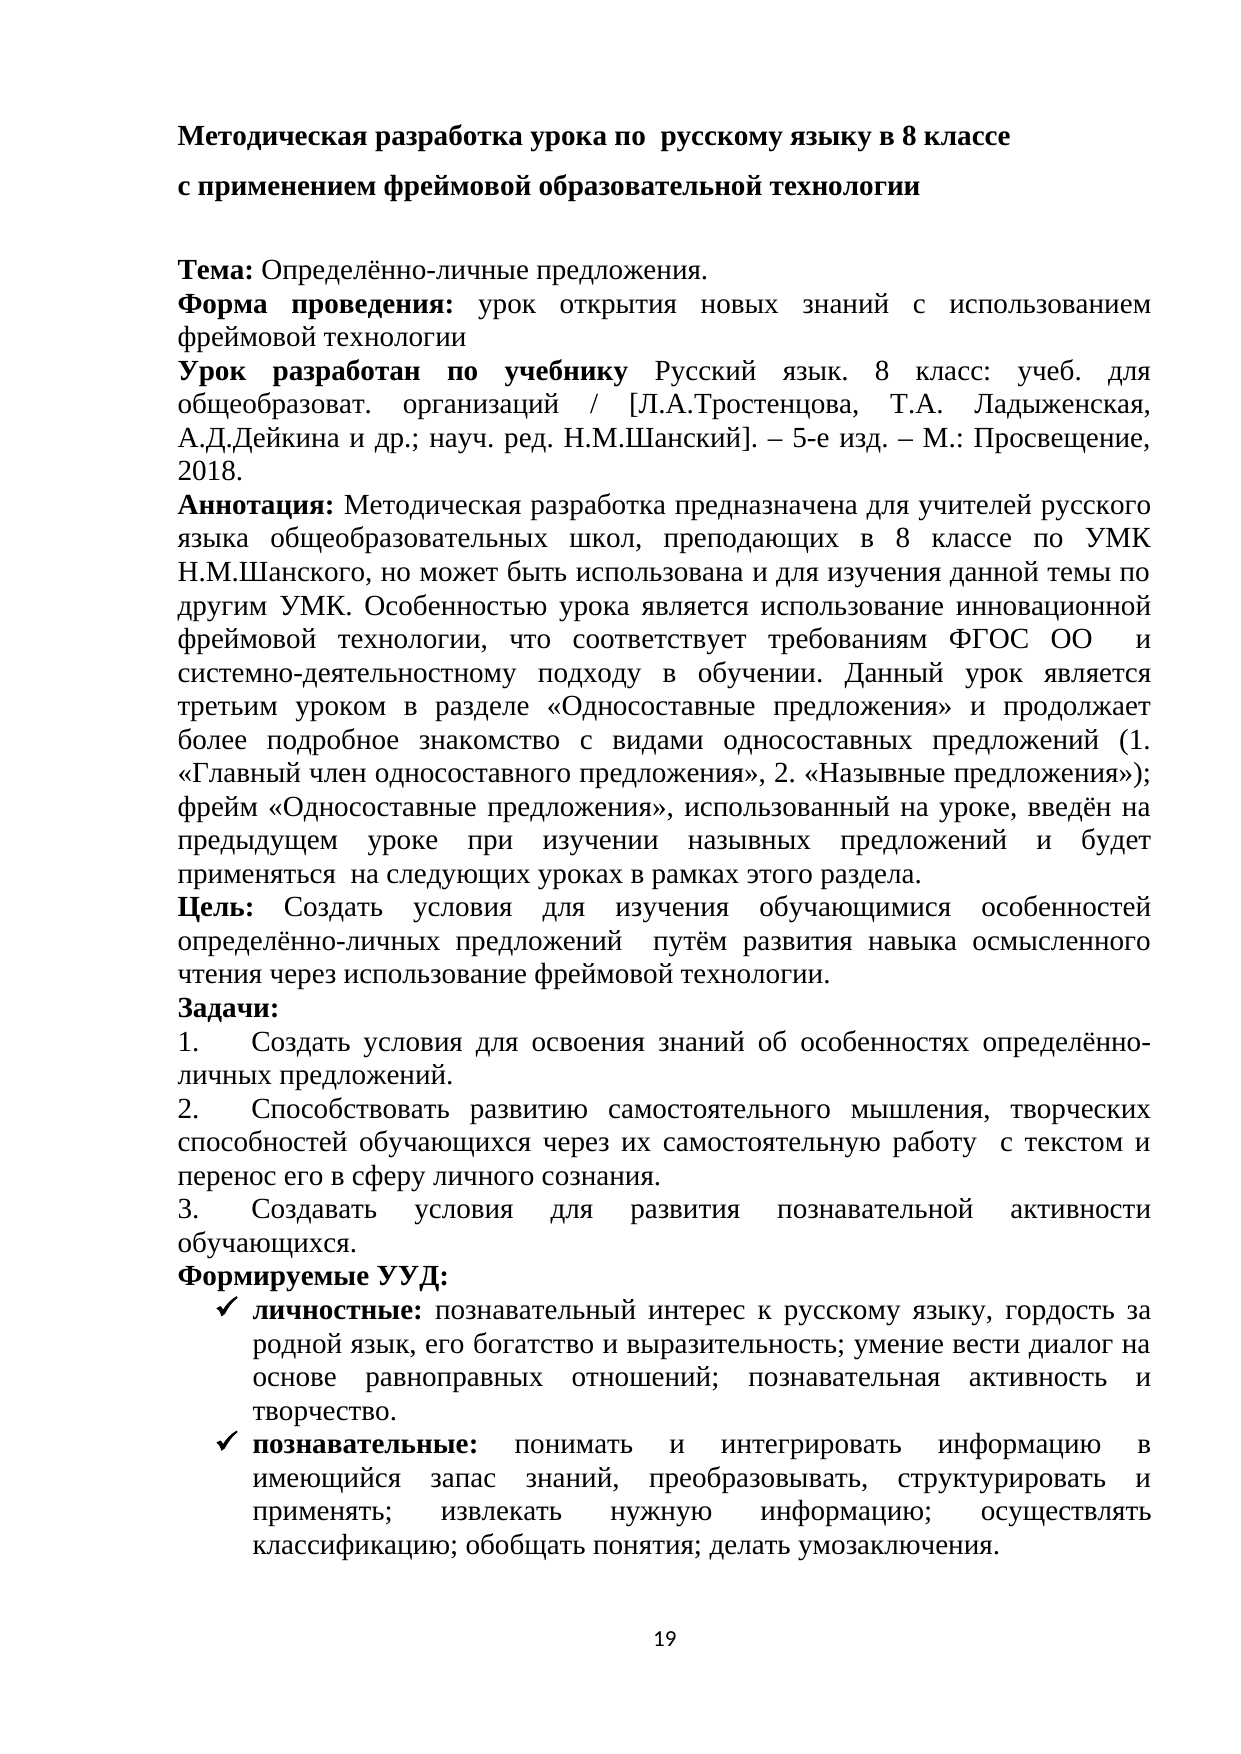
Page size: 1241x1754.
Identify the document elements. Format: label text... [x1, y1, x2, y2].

subtitle с применением фреймовой образовательной технологии [177, 168, 1152, 202]
text Форма проведения: урок открытия новых знаний с использованием фреймовой технологии [177, 286, 1152, 353]
text Формируемые УУД: [177, 1258, 1152, 1292]
list личностные: познавательный интерес к русскому языку, гордость за родной язык, его богатство и выразительность; умение вести диалог на основе равноправных отношений; познавательная активность и творчество. [215, 1292, 1152, 1426]
subtitle Методическая разработка урока по русскому языку в 8 классе [177, 118, 1152, 152]
text 2. Способствовать развитию самостоятельного мышления, творческих способностей обучающихся через их самостоятельную работу с текстом и перенос его в сферу личного сознания. [177, 1091, 1152, 1191]
list познавательные: понимать и интегрировать информацию в имеющийся запас знаний, преобразовывать, структурировать и применять; извлекать нужную информацию; осуществлять классификацию; обобщать понятия; делать умозаключения. [215, 1426, 1152, 1561]
text Тема: Определённо-личные предложения. [177, 252, 1152, 286]
text Аннотация: Методическая разработка предназначена для учителей русского языка общеобразовательных школ, преподающих в 8 классе по УМК Н.М.Шанского, но может быть использована и для изучения данной темы по другим УМК. Особенностью урока является использование инновационной фреймовой технологии, что соответствует требованиям ФГОС ОО и системно-деятельностному подходу в обучении. Данный урок является третьим уроком в разделе «Односоставные предложения» и продолжает более подробное знакомство с видами односоставных предложений (1. «Главный член односоставного предложения», 2. «Назывные предложения»); фрейм «Односоставные предложения», использованный на уроке, введён на предыдущем уроке при изучении назывных предложений и будет применяться на следующих уроках в рамках этого раздела. [177, 487, 1152, 889]
text Урок разработан по учебнику Русский язык. 8 класс: учеб. для общеобразоват. организаций / [Л.А.Тростенцова, Т.А. Ладыженская, А.Д.Дейкина и др.; науч. ред. Н.М.Шанский]. – 5-е изд. – М.: Просвещение, 2018. [177, 353, 1152, 487]
text Цель: Создать условия для изучения обучающимися особенностей определённо-личных предложений путём развития навыка осмысленного чтения через использование фреймовой технологии. [177, 889, 1152, 990]
text Задачи: [177, 990, 1152, 1024]
text 1. Создать условия для освоения знаний об особенностях определённо-личных предложений. [177, 1024, 1152, 1091]
text 3. Создавать условия для развития познавательной активности обучающихся. [177, 1191, 1152, 1258]
